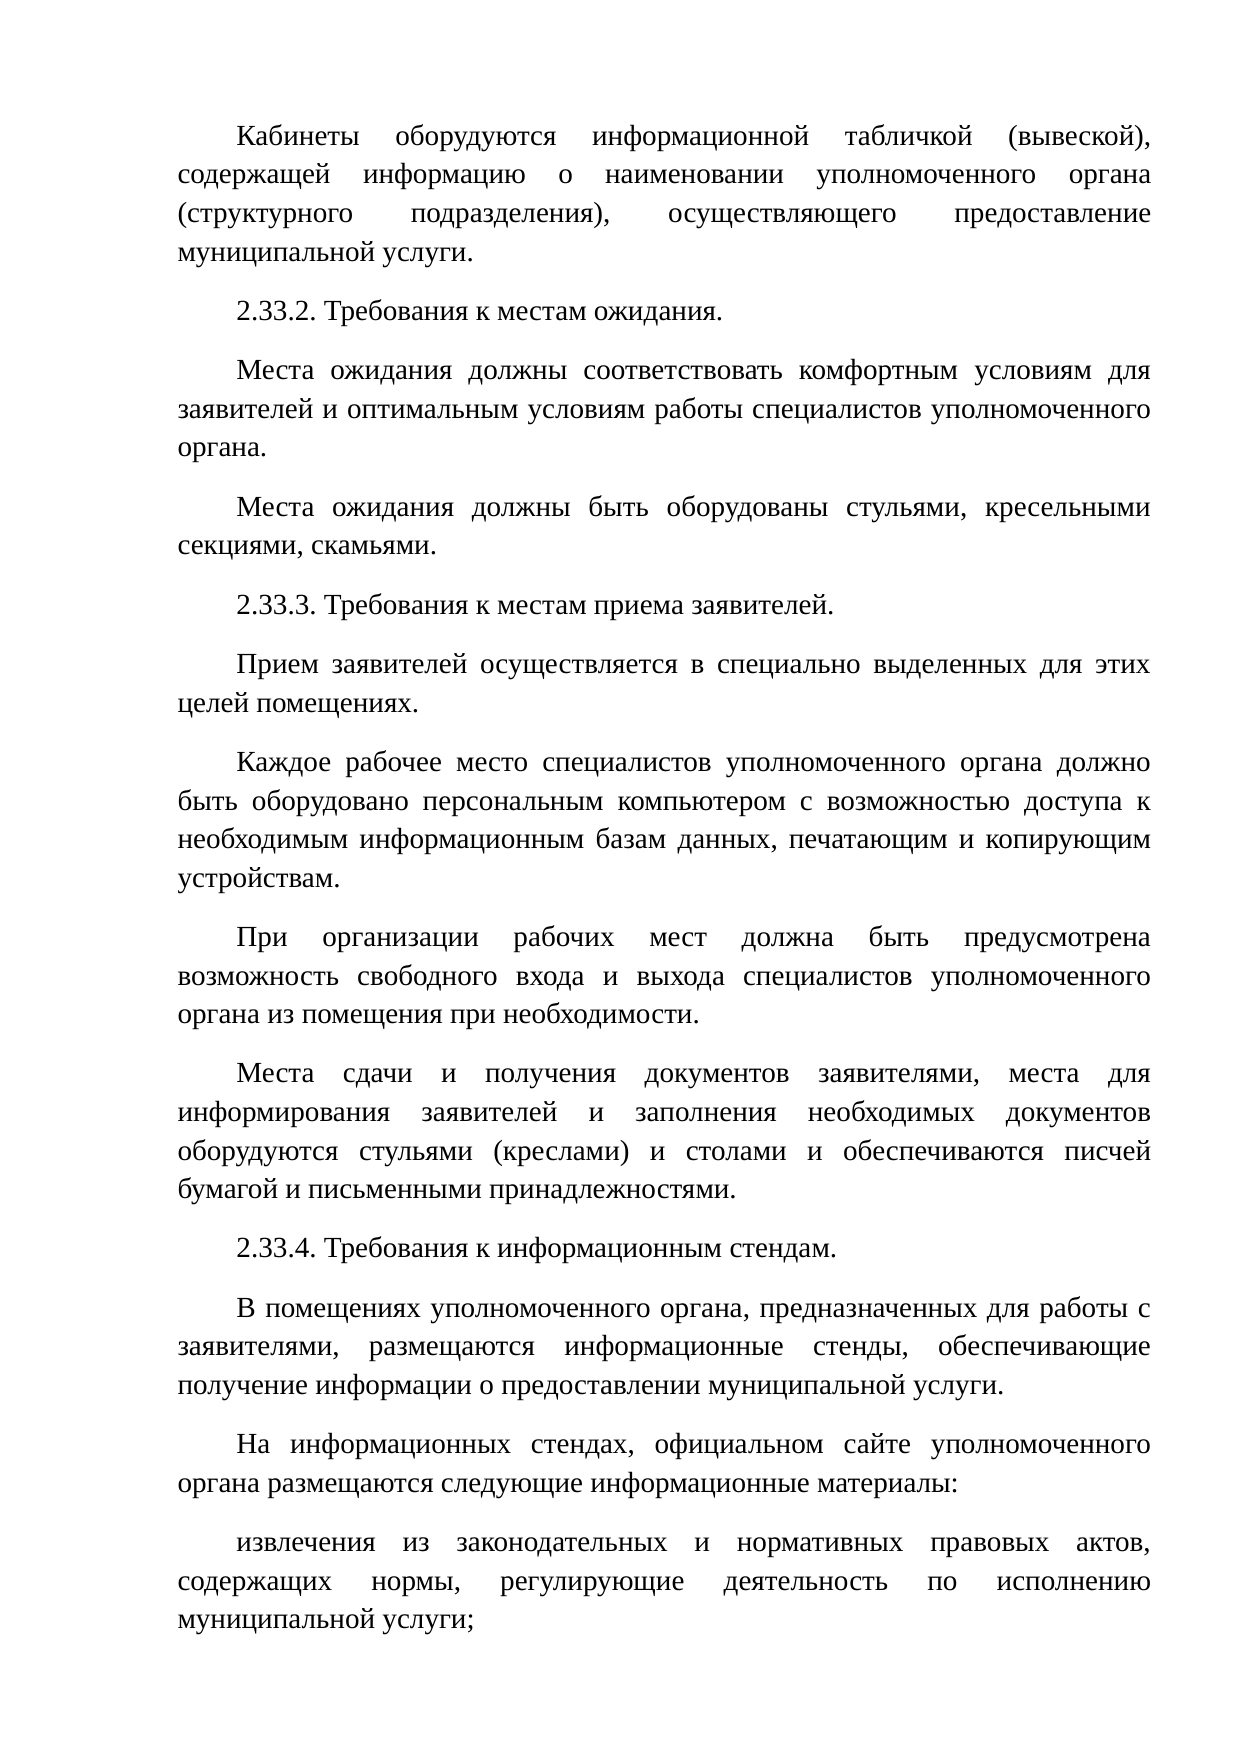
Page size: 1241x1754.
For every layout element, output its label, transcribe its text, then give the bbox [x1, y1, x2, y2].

text Прием заявителей осуществляется в специально выделенных для этих целей помещениях. [177, 646, 1152, 718]
text При организации рабочих мест должна быть предусмотрена возможность свободного входа и выхода специалистов уполномоченного органа из помещения при необходимости. [177, 919, 1152, 1030]
text Каждое рабочее место специалистов уполномоченного органа должно быть оборудовано персональным компьютером с возможностью доступа к необходимым информационным базам данных, печатающим и копирующим устройствам. [177, 744, 1152, 893]
text Кабинеты оборудуются информационной табличкой (вывеской), содержащей информацию о наименовании уполномоченного органа (структурного подразделения), осуществляющего предоставление муниципальной услуги. [177, 118, 1152, 267]
text В помещениях уполномоченного органа, предназначенных для работы с заявителями, размещаются информационные стенды, обеспечивающие получение информации о предоставлении муниципальной услуги. [177, 1290, 1152, 1401]
text извлечения из законодательных и нормативных правовых актов, содержащих нормы, регулирующие деятельность по исполнению муниципальной услуги; [177, 1524, 1152, 1635]
text Места ожидания должны соответствовать комфортным условиям для заявителей и оптимальным условиям работы специалистов уполномоченного органа. [177, 352, 1152, 463]
text На информационных стендах, официальном сайте уполномоченного органа размещаются следующие информационные материалы: [177, 1426, 1152, 1498]
text 2.33.2. Требования к местам ожидания. [177, 293, 1152, 327]
text Места сдачи и получения документов заявителями, места для информирования заявителей и заполнения необходимых документов оборудуются стульями (креслами) и столами и обеспечиваются писчей бумагой и письменными принадлежностями. [177, 1056, 1152, 1205]
text 2.33.4. Требования к информационным стендам. [177, 1231, 1152, 1264]
text Места ожидания должны быть оборудованы стульями, кресельными секциями, скамьями. [177, 489, 1152, 561]
text 2.33.3. Требования к местам приема заявителей. [177, 587, 1152, 620]
